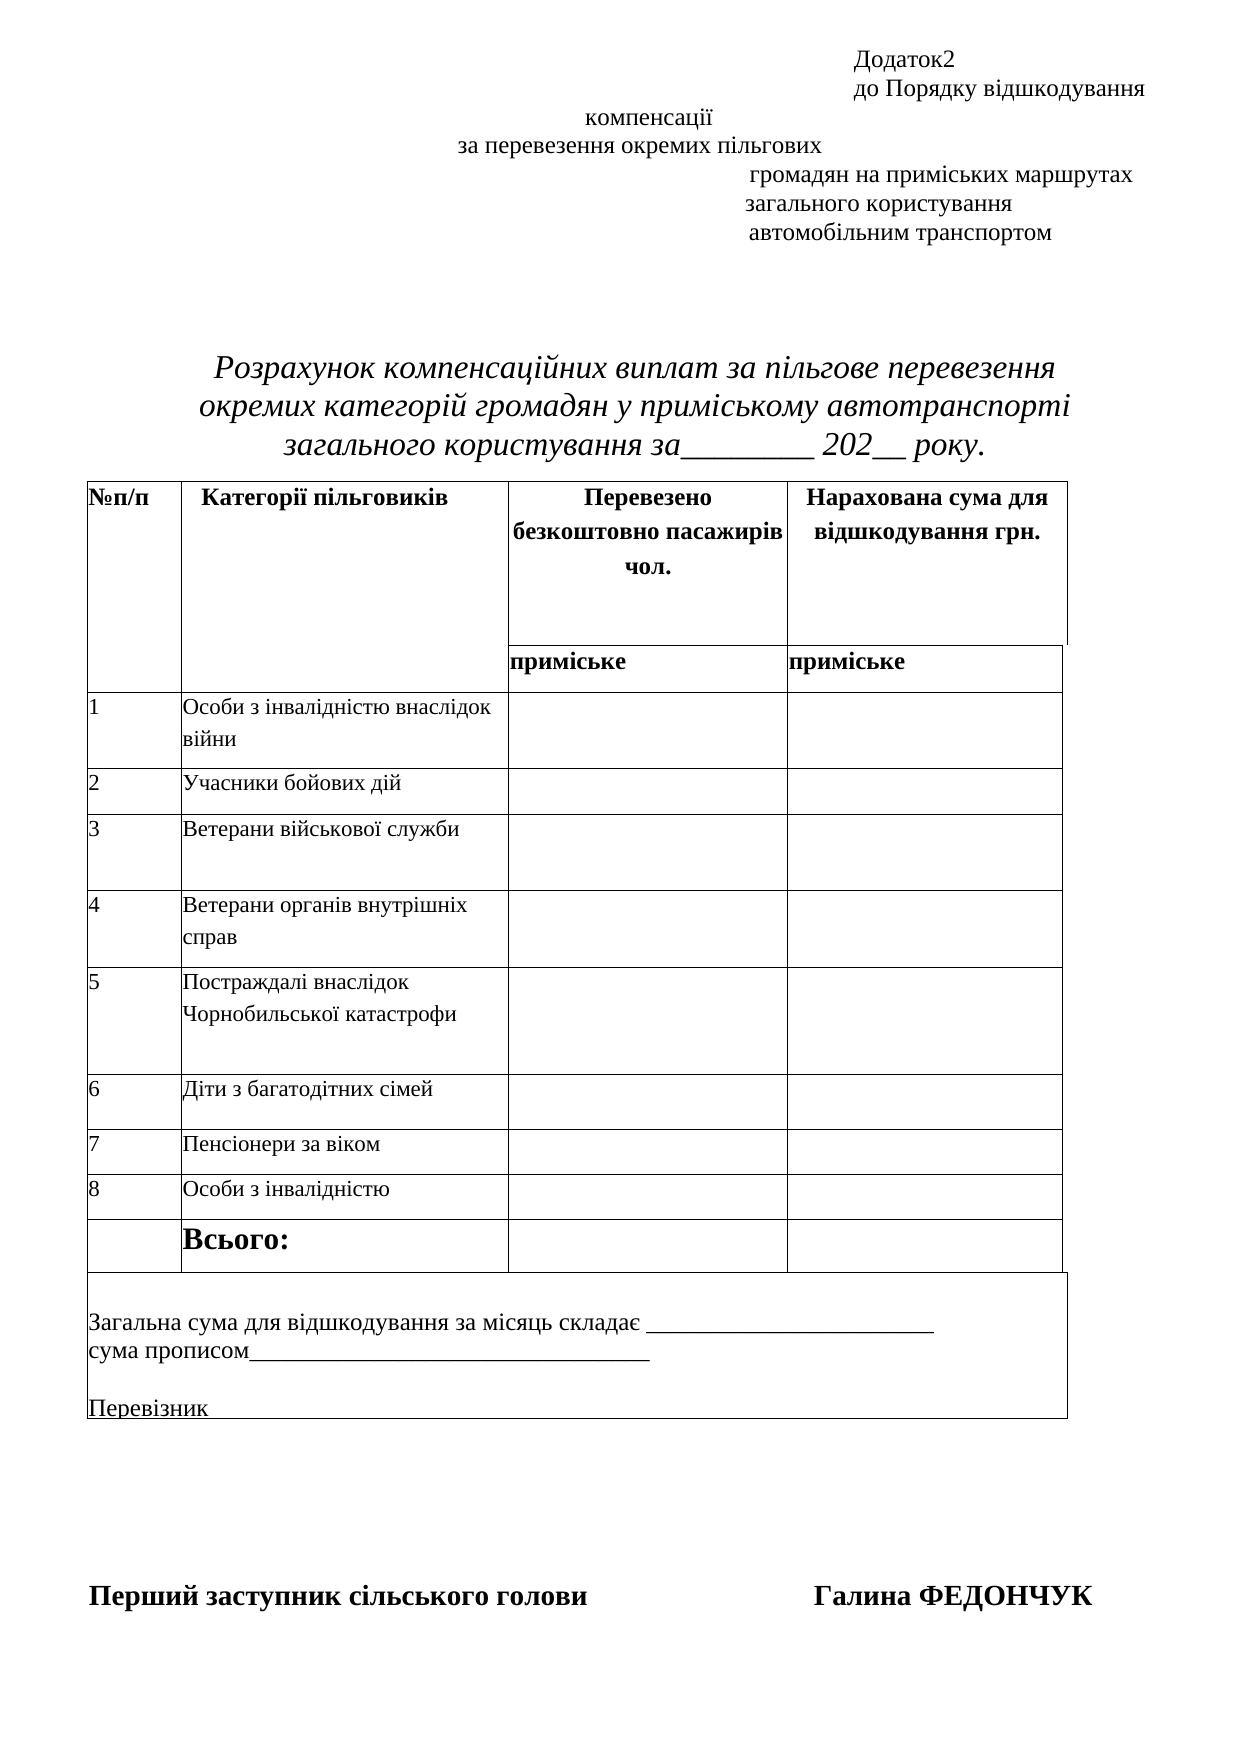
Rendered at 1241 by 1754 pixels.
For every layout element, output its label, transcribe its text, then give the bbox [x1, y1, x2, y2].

text громадян на приміських маршрутах [89, 159, 1181, 188]
table_cell Загальна сума для відшкодування за місяць складає _______________________ сума прописом________________________________ Перевізник _________________________П.І.Б.сумпрописом____________________________________ [88, 1273, 1067, 1418]
table_header Категорії пільговиків [182, 482, 508, 692]
table_cell приміське [509, 646, 787, 692]
table_cell [788, 968, 1062, 1074]
table_cell [788, 1220, 1062, 1272]
table_cell 2 [88, 769, 181, 814]
table_cell [788, 1130, 1062, 1174]
table_cell [509, 693, 787, 768]
table_cell [509, 1220, 787, 1272]
table_cell 3 [88, 815, 181, 890]
table_cell 1 [88, 693, 181, 768]
table_cell [788, 1175, 1062, 1219]
table_cell приміське [788, 646, 1062, 692]
text Перший заступник сільського голови Галина ФЕДОНЧУК Додаток2 [195, 44, 1181, 73]
table_cell Ветерани органів внутрішніх справ [182, 891, 508, 967]
table_cell [509, 968, 787, 1074]
text загального користування [89, 188, 1181, 217]
table_cell [509, 1130, 787, 1174]
text Розрахунок компенсаційних виплат за пільгове перевезення окремих категорій громадян у приміському автотранспорті загального користування за________ 202__ року. [89, 347, 1181, 462]
table_cell [509, 769, 787, 814]
table_cell 4 [88, 891, 181, 967]
table_header №п/п [88, 482, 181, 692]
table_cell 6 [88, 1075, 181, 1129]
table_cell [788, 815, 1062, 890]
table_cell Діти з багатодітних сімей [182, 1075, 508, 1129]
table_cell Всього: [182, 1220, 508, 1272]
text Перший заступник сільського голови Галина ФЕДОНЧУК [89, 1578, 1181, 1612]
table_cell [509, 1075, 787, 1129]
table_cell Особи з інвалідністю внаслідок війни [182, 693, 508, 768]
table_header Нарахована сума для відшкодування грн. [788, 482, 1067, 645]
table_cell [788, 1075, 1062, 1129]
text автомобільним транспортом [89, 217, 1181, 246]
table_cell Ветерани військової служби [182, 815, 508, 890]
table_cell [509, 815, 787, 890]
table_cell 8 [88, 1175, 181, 1219]
table_header Перевезено безкоштовно пасажирів чол. [509, 482, 787, 645]
table_cell [788, 693, 1062, 768]
text за перевезення окремих пільгових [195, 131, 1181, 159]
table_cell 7 [88, 1130, 181, 1174]
table_cell Особи з інвалідністю [182, 1175, 508, 1219]
table_cell Пенсіонери за віком [182, 1130, 508, 1174]
table_cell [88, 1220, 181, 1272]
table_cell Постраждалі внаслідок Чорнобильської катастрофи [182, 968, 508, 1074]
table_cell 5 [88, 968, 181, 1074]
table_cell [509, 891, 787, 967]
text до Порядку відшкодування компенсації [195, 73, 1181, 131]
table_cell Учасники бойових дій [182, 769, 508, 814]
table_cell [788, 769, 1062, 814]
table_cell [509, 1175, 787, 1219]
table_cell [788, 891, 1062, 967]
